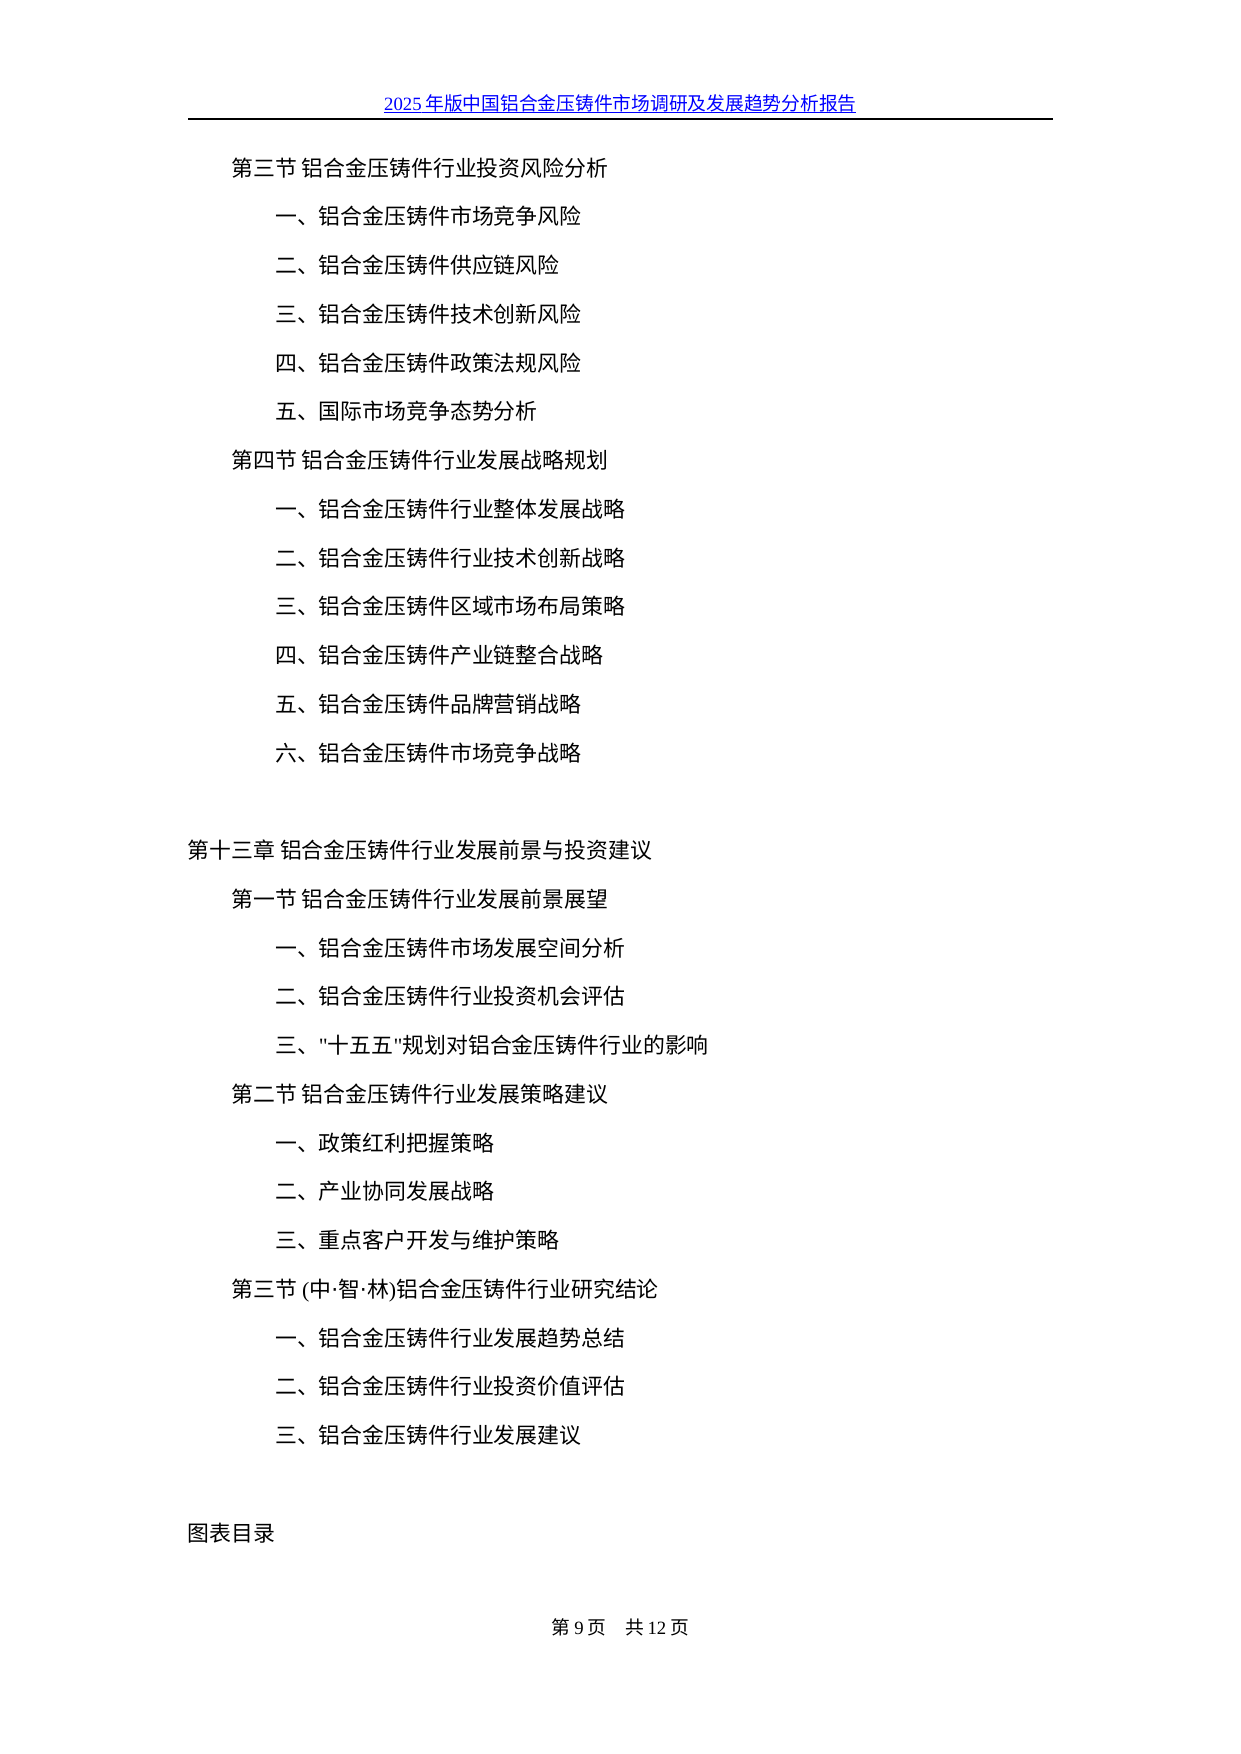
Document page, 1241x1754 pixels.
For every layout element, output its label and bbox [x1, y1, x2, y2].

text [187, 150, 1053, 1548]
